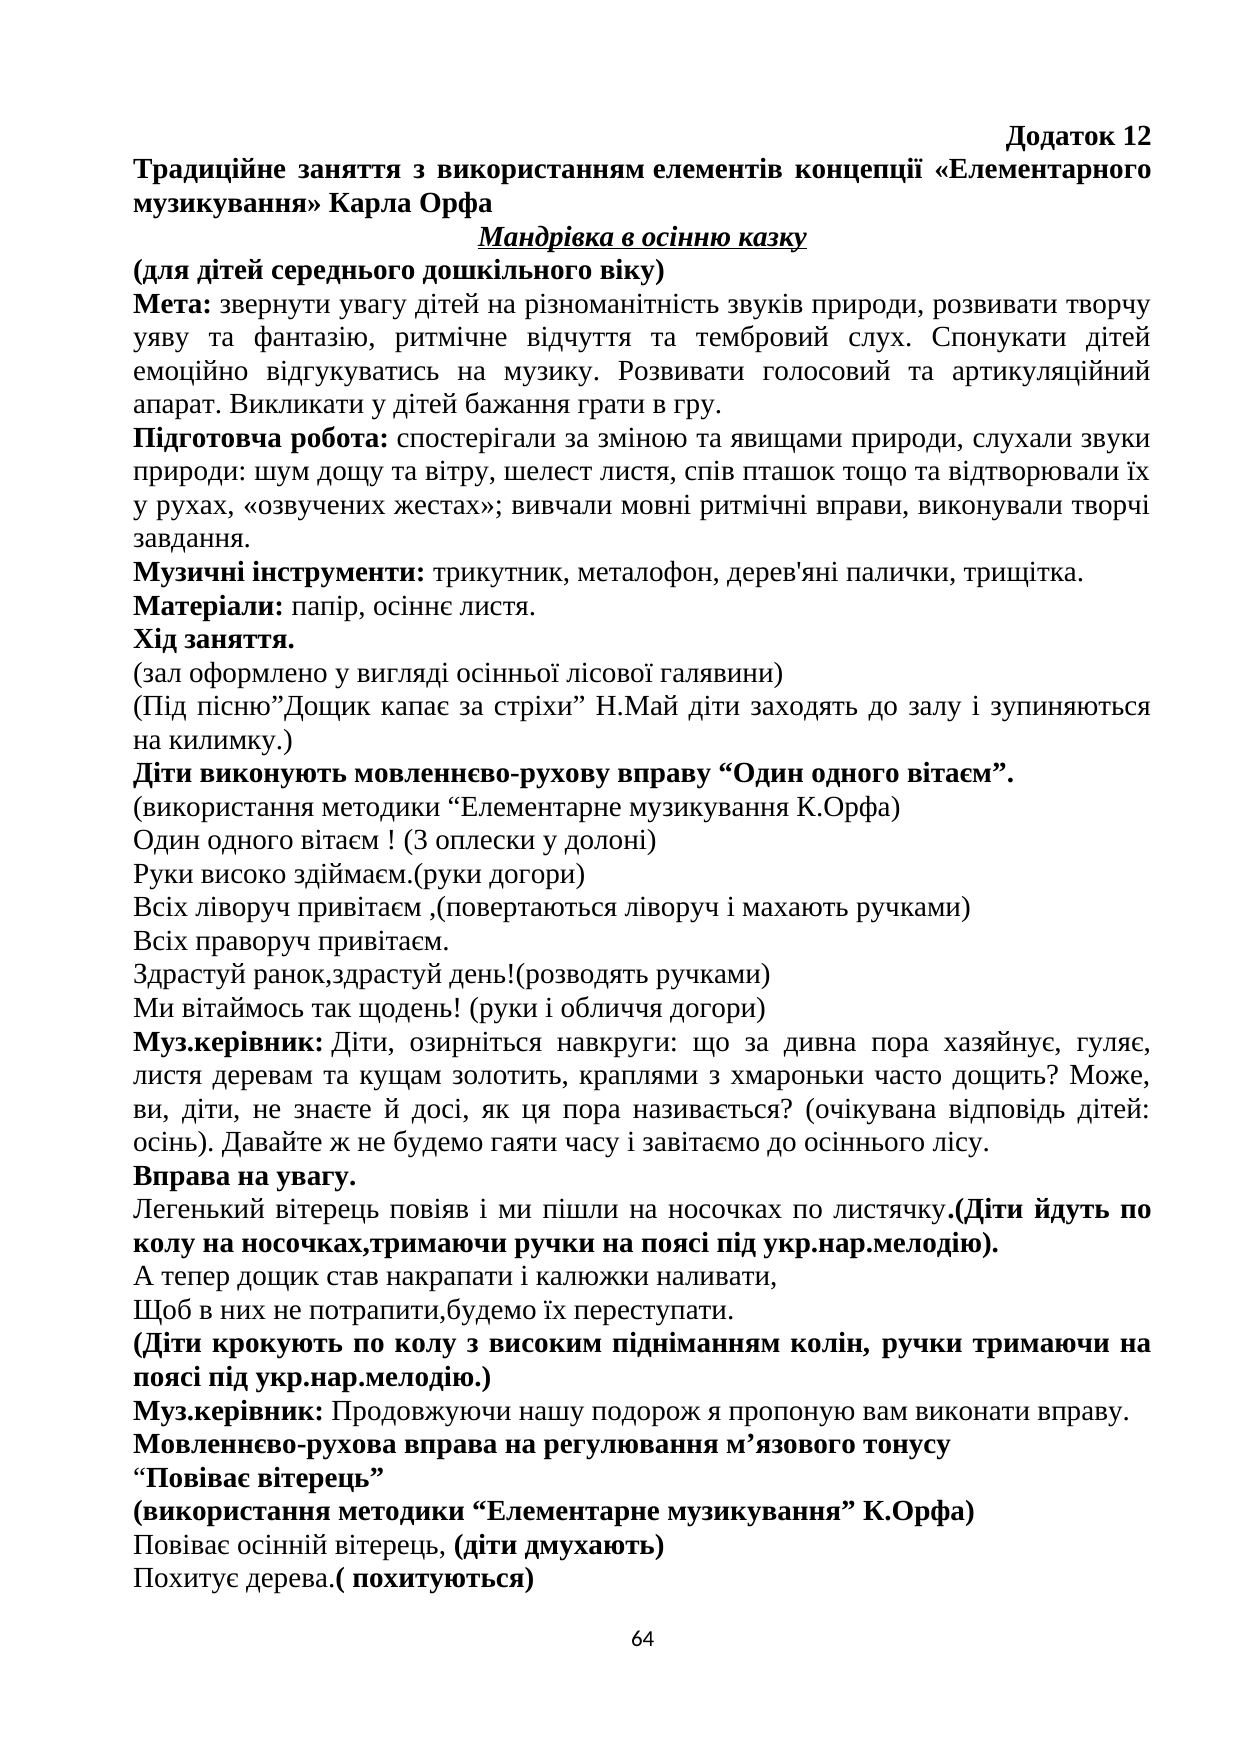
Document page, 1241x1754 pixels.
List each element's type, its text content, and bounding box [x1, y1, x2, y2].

text Муз.керівник: Продовжуючи нашу подорож я пропоную вам виконати вправу. [133, 1393, 1152, 1426]
text Музичні інструменти: трикутник, металофон, дерев'яні палички, трищітка. [133, 554, 1152, 588]
text Додаток 12 [133, 118, 1152, 152]
text Щоб в них не потрапити,будемо їх переступати. [133, 1292, 1152, 1326]
text Хід заняття. [133, 621, 1152, 655]
text Повіває осінній вітерець, (діти дмухають) [133, 1527, 1152, 1560]
text Всіх праворуч привітаєм. [133, 923, 1152, 957]
text Діти виконують мовленнєво-рухову вправу “Один одного вітаєм”. [133, 755, 1152, 789]
text А тепер дощик став накрапати і калюжки наливати, [133, 1258, 1152, 1292]
text Традиційне заняття з використанням елементів концепції «Елементарного музикування» Карла Орфа [133, 152, 1152, 219]
text Легенький вітерець повіяв і ми пішли на носочках по листячку.(Діти йдуть по колу на носочках,тримаючи ручки на поясі під укр.нар.мелодію). [133, 1191, 1152, 1258]
text Всіх ліворуч привітаєм ,(повертаються ліворуч і махають ручками) [133, 889, 1152, 923]
text Матеріали: папір, осіннє листя. [133, 588, 1152, 621]
text Вправа на увагу. [133, 1158, 1152, 1191]
text (використання методики “Елементарне музикування” К.Орфа) [133, 1493, 1152, 1527]
text Похитує дерева.( похитуються) [133, 1560, 1152, 1594]
text (зал оформлено у вигляді осінньої лісової галявини) [133, 655, 1152, 688]
text Один одного вітаєм ! (3 оплески у долоні) [133, 822, 1152, 856]
text Мандрівка в осінню казку [133, 219, 1152, 252]
text Руки високо здіймаєм.(руки догори) [133, 856, 1152, 889]
text Підготовча робота: спостерігали за зміною та явищами природи, слухали звуки природи: шум дощу та вітру, шелест листя, спів пташок тощо та відтворювали їх у рухах, «озвучених жестах»; вивчали мовні ритмічні вправи, виконували творчі завдання. [133, 420, 1152, 554]
text (використання методики “Елементарне музикування К.Орфа) [133, 789, 1152, 822]
text (для дітей середнього дошкільного віку) [133, 252, 1152, 286]
text (Під пісню”Дощик капає за стріхи” Н.Май діти заходять до залу і зупиняються на килимку.) [133, 688, 1152, 755]
text Здрастуй ранок,здрастуй день!(розводять ручками) [133, 957, 1152, 990]
text “Повіває вітерець” [133, 1460, 1152, 1493]
text Муз.керівник: Діти, озирніться навкруги: що за дивна пора хазяйнує, гуляє, листя деревам та кущам золотить, краплями з хмароньки часто дощить? Може, ви, діти, не знаєте й досі, як ця пора називається? (очікувана відповідь дітей: осінь). Давайте ж не будемо гаяти часу і завітаємо до осіннього лісу. [133, 1024, 1152, 1158]
text Мета: звернути увагу дітей на різноманітність звуків природи, розвивати творчу уяву та фантазію, ритмічне відчуття та тембровий слух. Спонукати дітей емоційно відгукуватись на музику. Розвивати голосовий та артикуляційний апарат. Викликати у дітей бажання грати в гру. [133, 286, 1152, 420]
text (Діти крокують по колу з високим підніманням колін, ручки тримаючи на поясі під укр.нар.мелодію.) [133, 1326, 1152, 1393]
text Ми вітаймось так щодень! (руки і обличчя догори) [133, 990, 1152, 1024]
text Мовленнєво-рухова вправа на регулювання м’язового тонусу [133, 1426, 1152, 1460]
